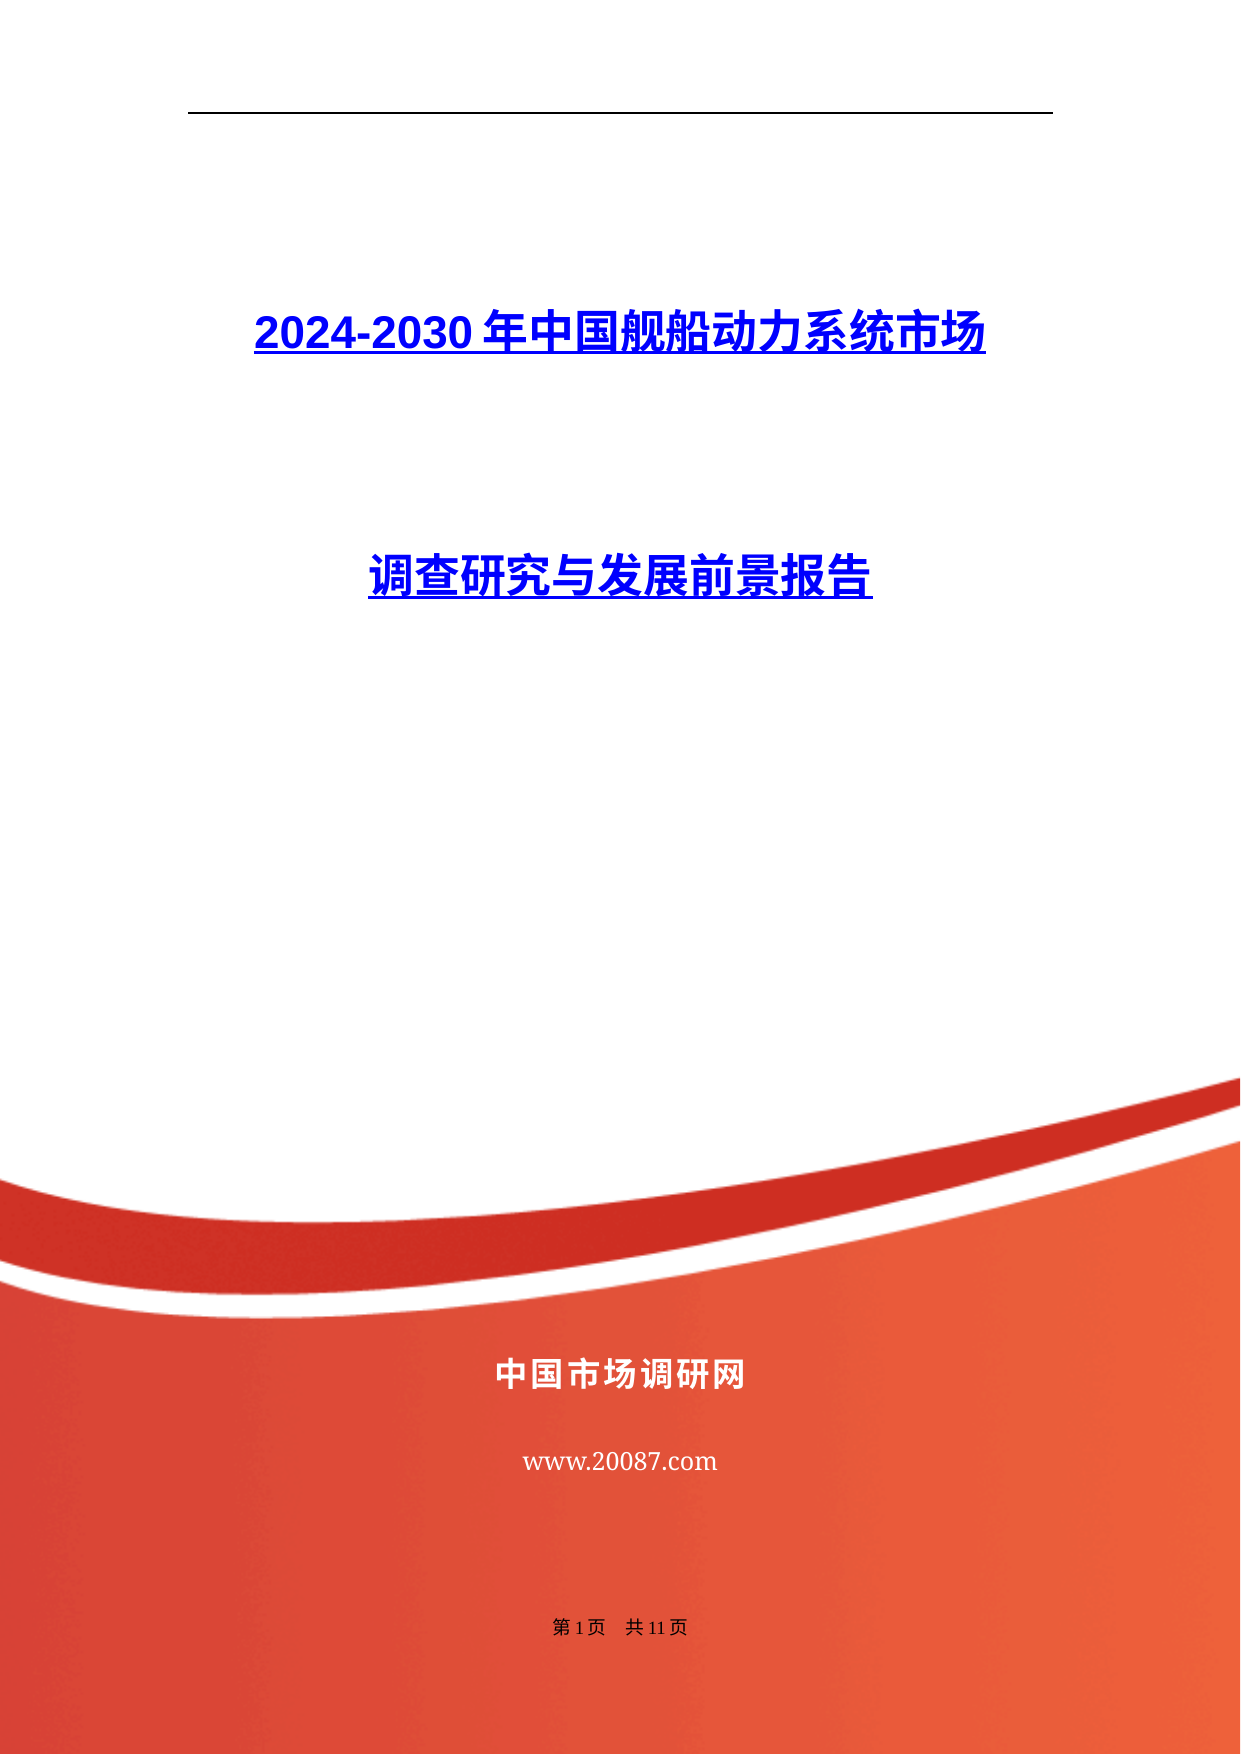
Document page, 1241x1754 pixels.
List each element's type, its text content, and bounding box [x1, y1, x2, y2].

table_header 2024-2030年中国舰船动力系统市场调查研究与发展前景报告 [188, 207, 1053, 773]
subtitle 中国市场调研网 [187, 1339, 1053, 1404]
text www.20087.com [187, 1428, 1053, 1493]
picture [0, 1006, 1241, 1754]
